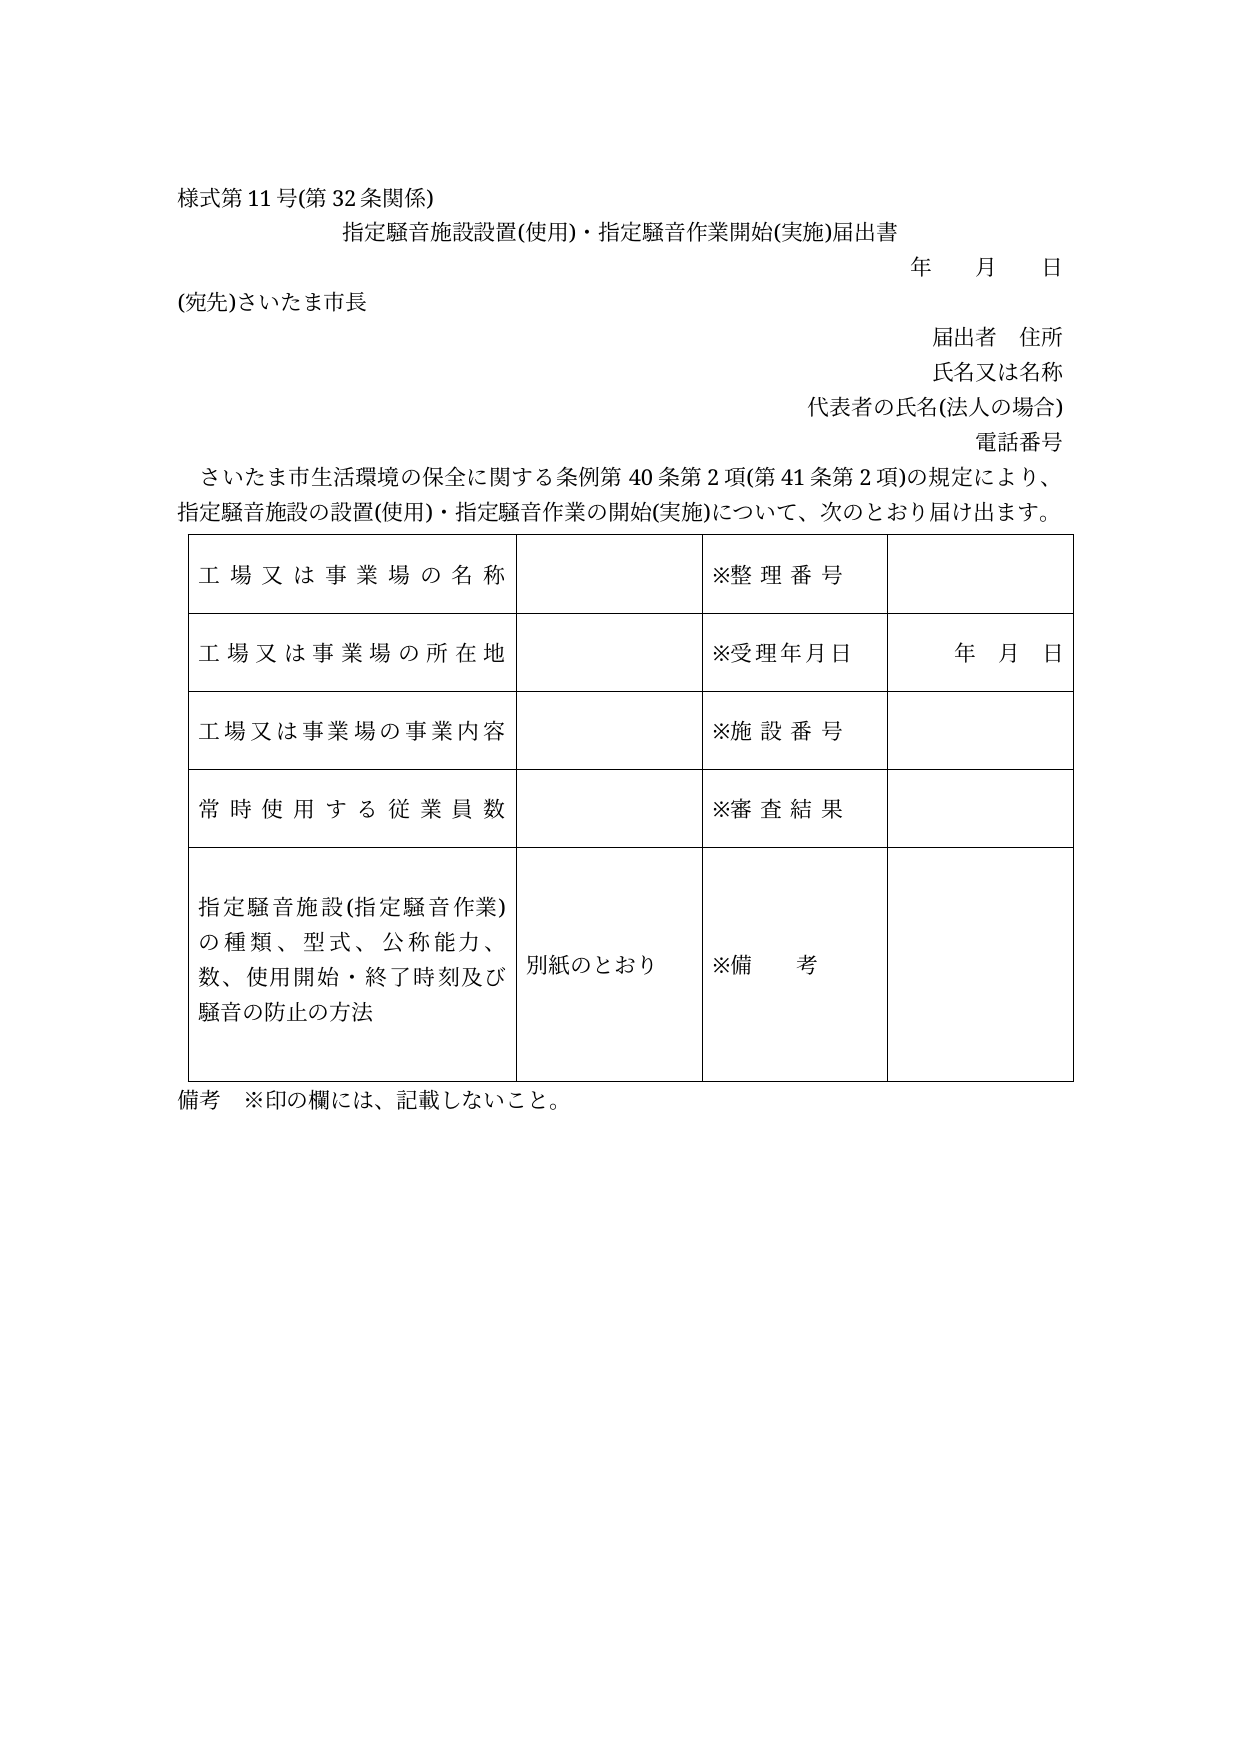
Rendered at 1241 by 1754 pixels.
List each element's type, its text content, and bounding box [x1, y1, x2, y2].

table_header [517, 535, 702, 612]
text 備考 ※印の欄には、記載しないこと。 [177, 1082, 1063, 1117]
text 様式第11号(第32条関係) [177, 179, 1063, 214]
table_cell ※審査結果 [703, 770, 887, 847]
table_cell 年 月 日 [888, 614, 1073, 691]
table_cell ※施設番号 [703, 692, 887, 769]
text 氏名又は名称 [177, 353, 1063, 388]
table_cell [517, 692, 702, 769]
table_header 工場又は事業場の名称 [189, 535, 516, 612]
table_cell [517, 614, 702, 691]
table_cell ※備考 [703, 848, 887, 1081]
table_cell [888, 692, 1073, 769]
text 電話番号 [177, 423, 1063, 458]
table_cell 別紙のとおり [517, 848, 702, 1081]
text 年 月 日 [177, 249, 1063, 284]
table_cell 指定騒音施設(指定騒音作業)の種類、型式、公称能力、数、使用開始・終了時刻及び騒音の防止の方法 [189, 848, 516, 1081]
text (宛先)さいたま市長 [177, 284, 1063, 319]
table_cell ※受理年月日 [703, 614, 887, 691]
text 届出者 住所 [177, 319, 1063, 353]
table_cell 工場又は事業場の事業内容 [189, 692, 516, 769]
table_header [888, 535, 1073, 612]
text 代表者の氏名(法人の場合) [177, 388, 1063, 423]
table_cell [888, 848, 1073, 1081]
text さいたま市生活環境の保全に関する条例第40条第2項(第41条第2項)の規定により、指定騒音施設の設置(使用)・指定騒音作業の開始(実施)について、次のとおり届け出ます。 [177, 458, 1063, 528]
table_cell 常時使用する従業員数 [189, 770, 516, 847]
table_header ※整理番号 [703, 535, 887, 612]
table_cell [888, 770, 1073, 847]
table_cell [517, 770, 702, 847]
table_cell 工場又は事業場の所在地 [189, 614, 516, 691]
text 指定騒音施設設置(使用)・指定騒音作業開始(実施)届出書 [177, 214, 1063, 249]
